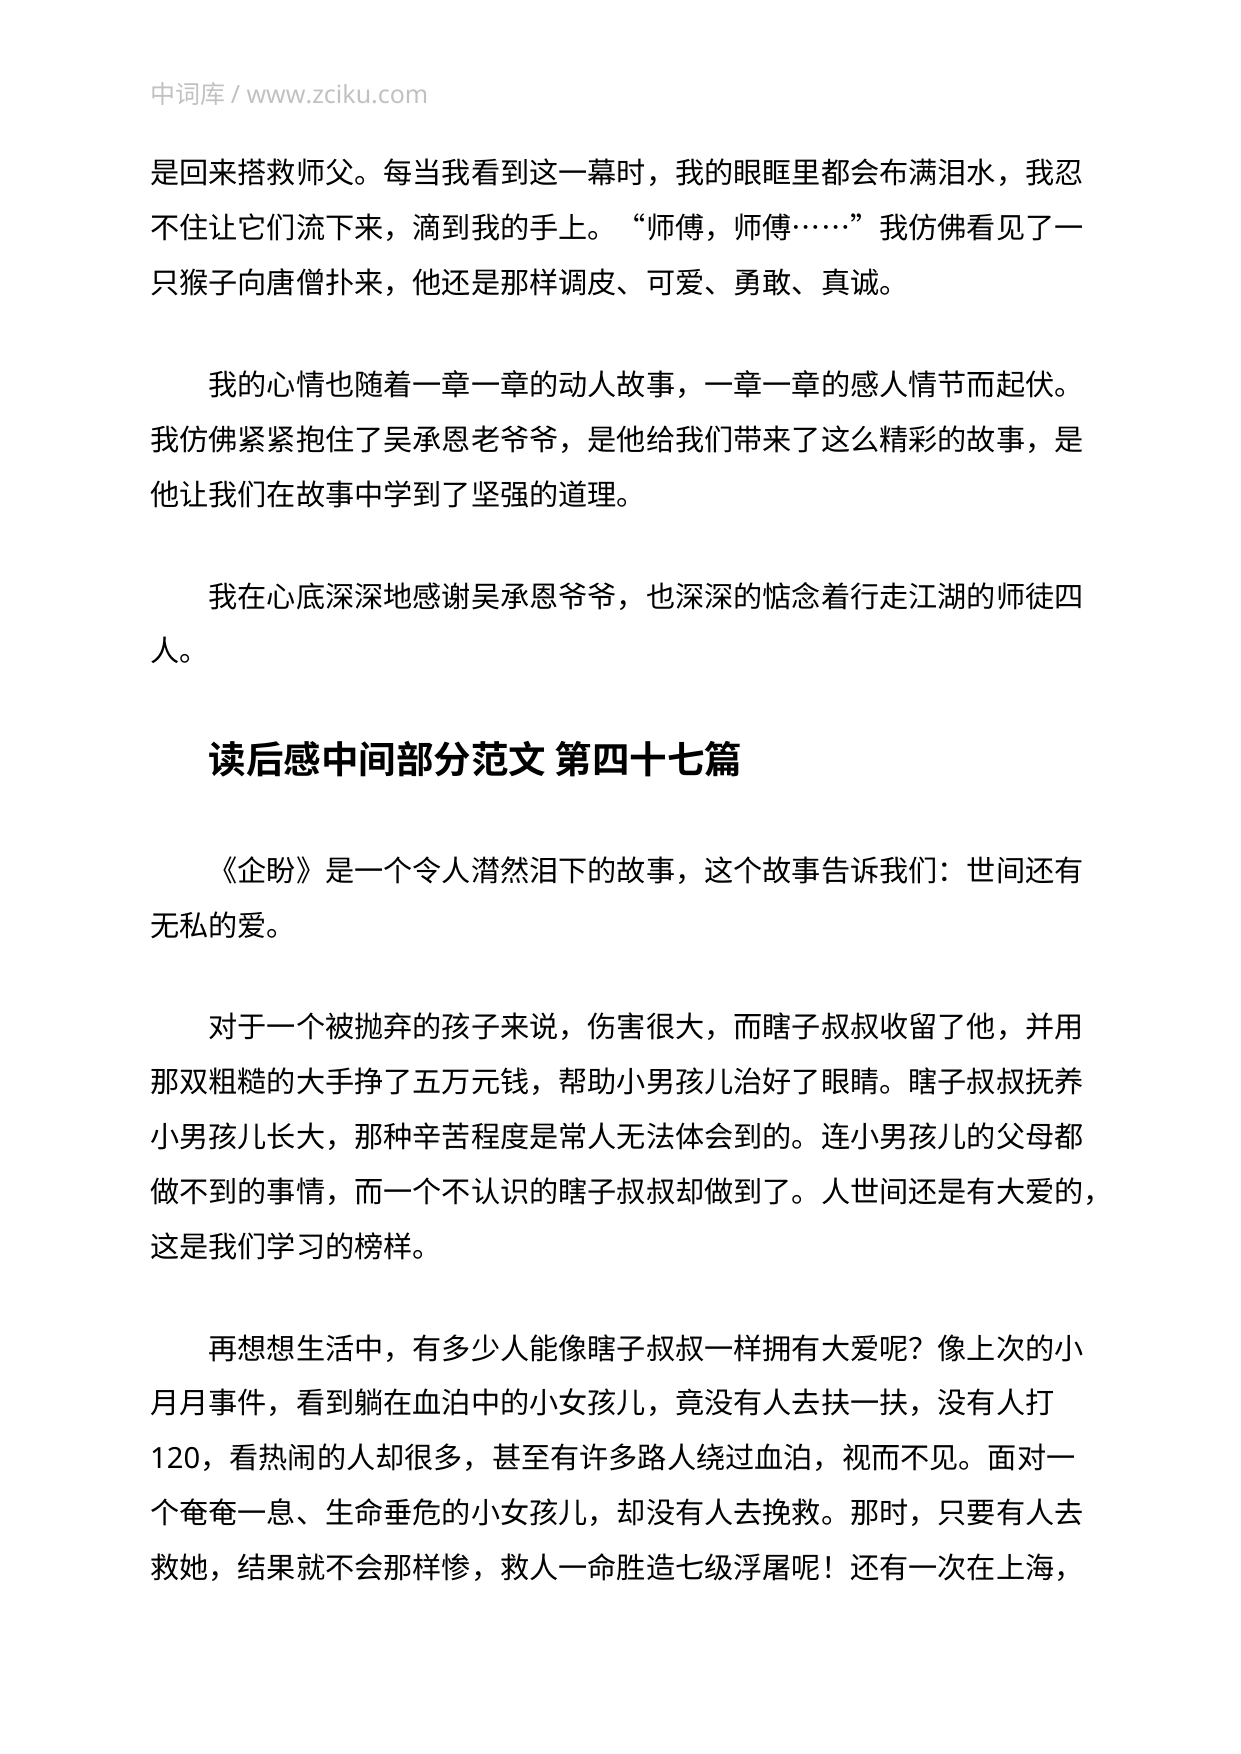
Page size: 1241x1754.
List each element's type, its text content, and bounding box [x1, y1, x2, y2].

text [150, 1325, 1090, 1587]
text 对于一个被抛弃的孩子来说，伤害很大，而瞎子叔叔收留了他，并用那双粗糙的大手挣了五万元钱，帮助小男孩儿治好了眼睛。瞎子叔叔抚养小男孩儿长大，那种辛苦程度是常人无法体会到的。连小男孩儿的父母都做不到的事情，而一个不认识的瞎子叔叔却做到了。人世间还是有大爱的，这是我们学习的榜样。 [150, 1004, 1090, 1266]
text 读后感中间部分范文 第四十七篇 [150, 730, 1090, 784]
text 我的心情也随着一章一章的动人故事，一章一章的感人情节而起伏。我仿佛紧紧抱住了吴承恩老爷爷，是他给我们带来了这么精彩的故事，是他让我们在故事中学到了坚强的道理。 [150, 362, 1090, 514]
text 《企盼》是一个令人潸然泪下的故事，这个故事告诉我们：世间还有无私的爱。 [150, 847, 1090, 944]
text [150, 150, 1090, 302]
text 我在心底深深地感谢吴承恩爷爷，也深深的惦念着行走江湖的师徒四人。 [150, 573, 1090, 670]
